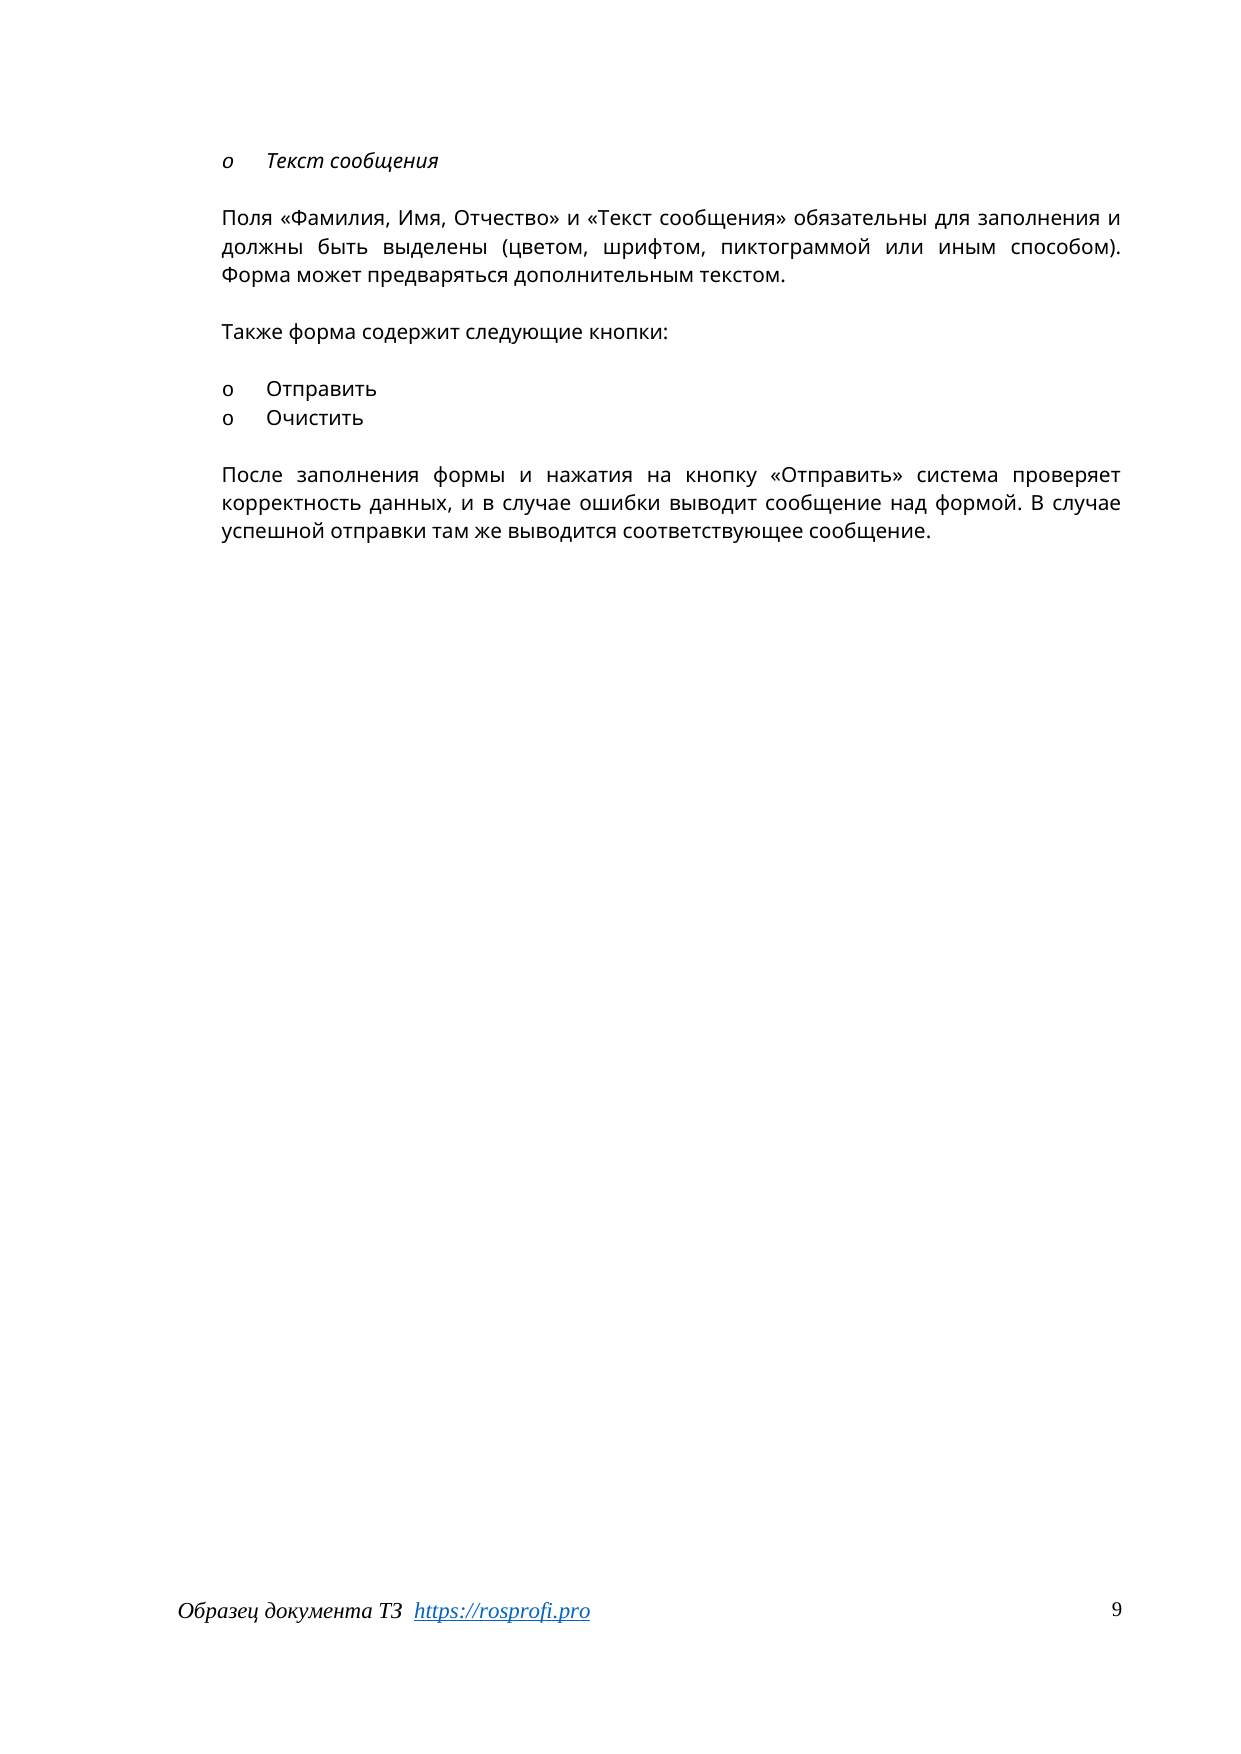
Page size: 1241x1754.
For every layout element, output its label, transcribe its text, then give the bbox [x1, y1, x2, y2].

list Текст сообщения [222, 147, 1122, 175]
text Поля «Фамилия, Имя, Отчество» и «Текст сообщения» обязательны для заполнения и должны быть выделены (цветом, шрифтом, пиктограммой или иным способом). Форма может предваряться дополнительным текстом. [221, 203, 1122, 289]
list Отправить [222, 374, 1122, 403]
list Очистить [222, 403, 1122, 431]
text Также форма содержит следующие кнопки: [221, 317, 1122, 346]
